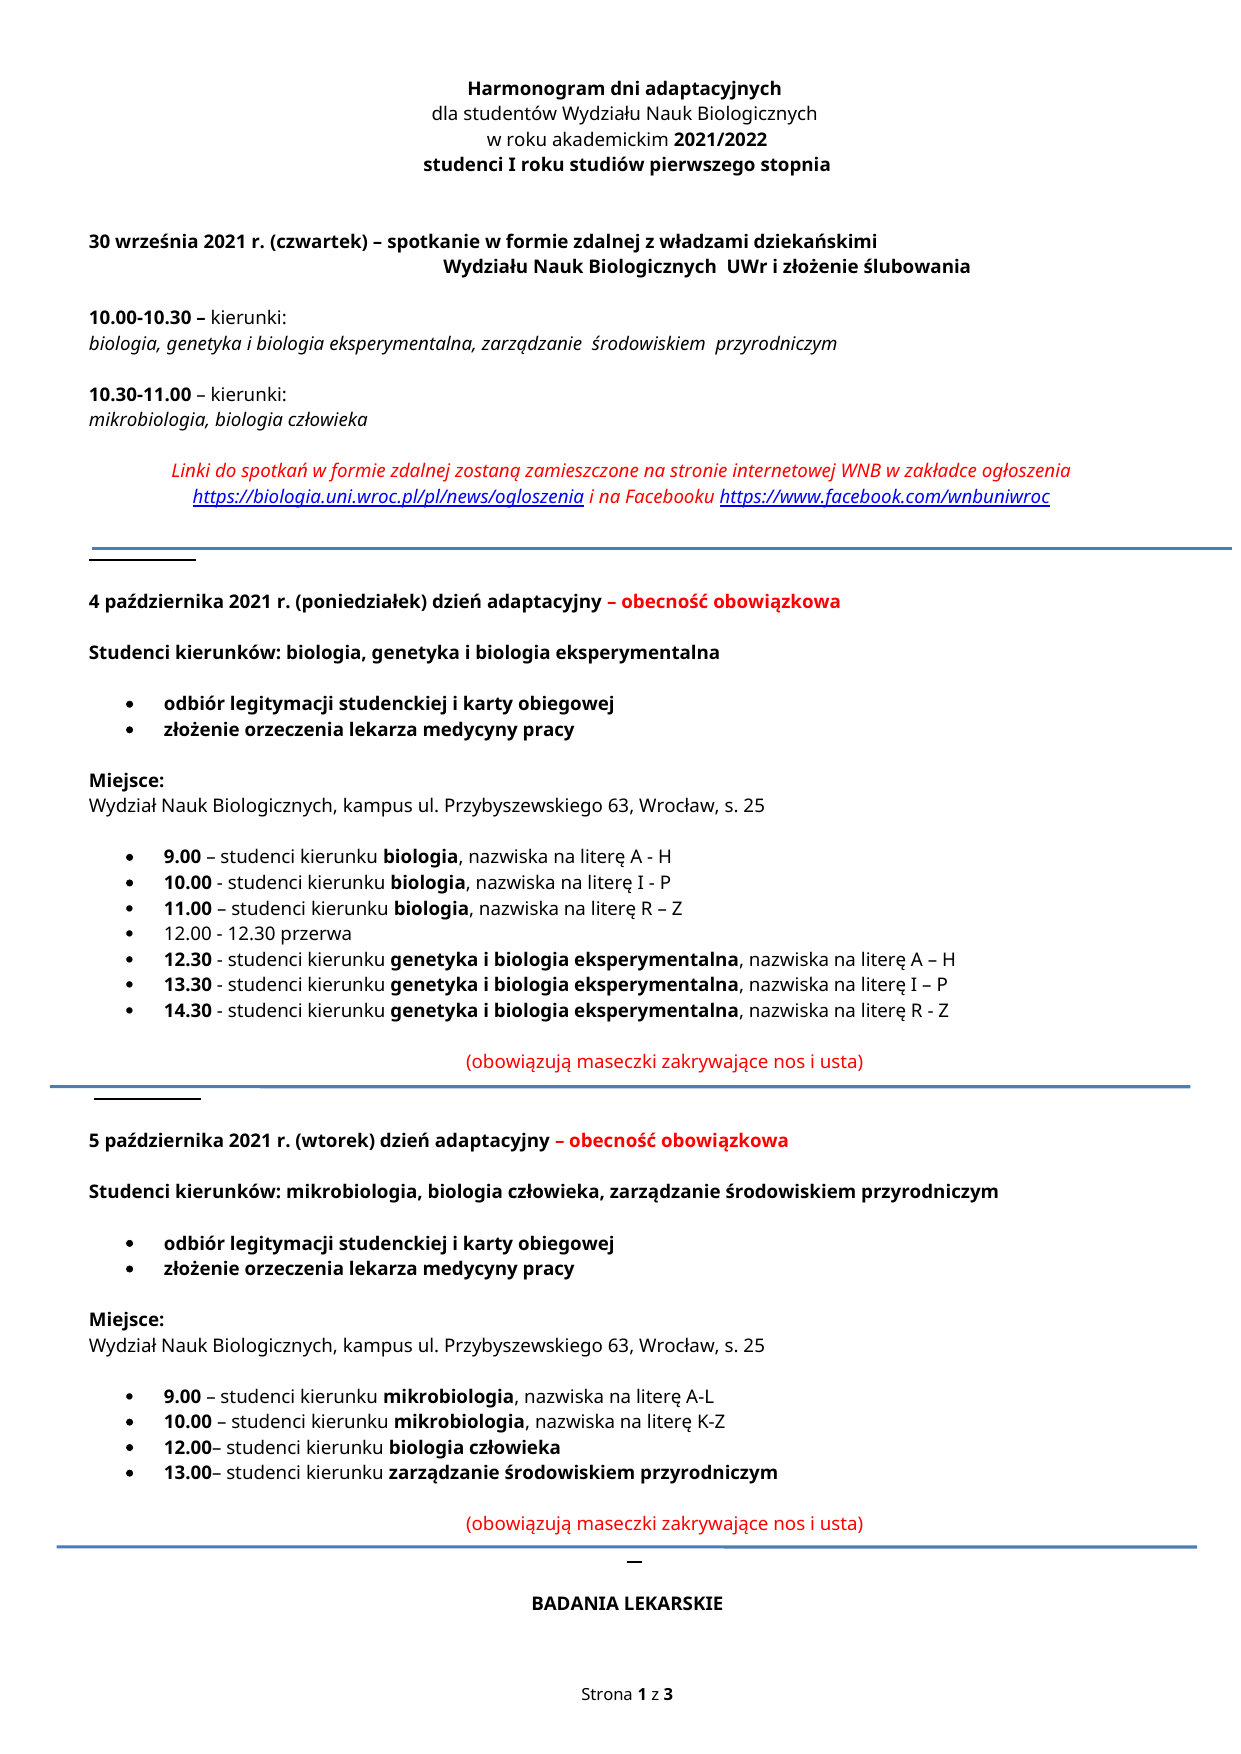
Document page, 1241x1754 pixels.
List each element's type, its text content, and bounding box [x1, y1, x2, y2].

text Wydział Nauk Biologicznych, kampus ul. Przybyszewskiego 63, Wrocław, s. 25 [89, 793, 1165, 818]
list 10.00 – studenci kierunku mikrobiologia, nazwiska na literę K-Z [126, 1408, 1165, 1434]
list 13.00– studenci kierunku zarządzanie środowiskiem przyrodniczym [126, 1459, 1165, 1485]
list (obowiązują maseczki zakrywające nos i usta) [164, 1048, 1165, 1073]
text Harmonogram dni adaptacyjnych dla studentów Wydziału Nauk Biologicznych w roku akademickim 2021/2022 [89, 75, 1165, 152]
list złożenie orzeczenia lekarza medycyny pracy [126, 1255, 1165, 1281]
list odbiór legitymacji studenckiej i karty obiegowej [126, 1230, 1165, 1255]
text Wydziału Nauk Biologicznych UWr i złożenie ślubowania [428, 254, 1165, 279]
list 12.00 - 12.30 przerwa [126, 920, 1165, 946]
text Miejsce: [89, 767, 1165, 793]
list 11.00 – studenci kierunku biologia, nazwiska na literę R – Z [126, 895, 1165, 920]
list 12.30 - studenci kierunku genetyka i biologia eksperymentalna, nazwiska na literę A – H [126, 946, 1165, 971]
list 9.00 – studenci kierunku biologia, nazwiska na literę A - H [126, 844, 1165, 869]
text 10.30-11.00 – kierunki: [89, 381, 1165, 407]
text Wydział Nauk Biologicznych, kampus ul. Przybyszewskiego 63, Wrocław, s. 25 [89, 1332, 1165, 1357]
text Miejsce: [89, 1306, 1165, 1332]
text biologia, genetyka i biologia eksperymentalna, zarządzanie środowiskiem przyrodniczym [89, 330, 1165, 356]
list 9.00 – studenci kierunku mikrobiologia, nazwiska na literę A-L [126, 1383, 1165, 1408]
text 10.00-10.30 – kierunki: [89, 305, 1165, 330]
list Linki do spotkań w formie zdalnej zostaną zamieszczone na stronie internetowej WNB w zakładce ogłoszenia https://biologia.uni.wroc.pl/pl/news/ogloszenia i na Facebooku https://www.facebook.com/wnbuniwroc [118, 458, 1124, 509]
list 10.00 - studenci kierunku biologia, nazwiska na literę I - P [126, 869, 1165, 895]
text BADANIA LEKARSKIE [130, 1590, 1124, 1616]
text Studenci kierunków: biologia, genetyka i biologia eksperymentalna [89, 640, 1165, 665]
list 14.30 - studenci kierunku genetyka i biologia eksperymentalna, nazwiska na literę R - Z [126, 997, 1165, 1022]
list 12.00– studenci kierunku biologia człowieka [126, 1434, 1165, 1459]
text mikrobiologia, biologia człowieka [89, 407, 1165, 432]
list odbiór legitymacji studenckiej i karty obiegowej [126, 691, 1165, 716]
list 13.30 - studenci kierunku genetyka i biologia eksperymentalna, nazwiska na literę I – P [126, 971, 1165, 997]
text 4 października 2021 r. (poniedziałek) dzień adaptacyjny – obecność obowiązkowa [89, 589, 1165, 614]
text Studenci kierunków: mikrobiologia, biologia człowieka, zarządzanie środowiskiem przyrodniczym [89, 1179, 1165, 1204]
list złożenie orzeczenia lekarza medycyny pracy [126, 716, 1165, 742]
text studenci I roku studiów pierwszego stopnia [89, 152, 1165, 177]
text 30 września 2021 r. (czwartek) – spotkanie w formie zdalnej z władzami dziekańskimi [89, 228, 1165, 254]
list (obowiązują maseczki zakrywające nos i usta) [164, 1511, 1165, 1536]
text 5 października 2021 r. (wtorek) dzień adaptacyjny – obecność obowiązkowa [89, 1128, 1165, 1153]
